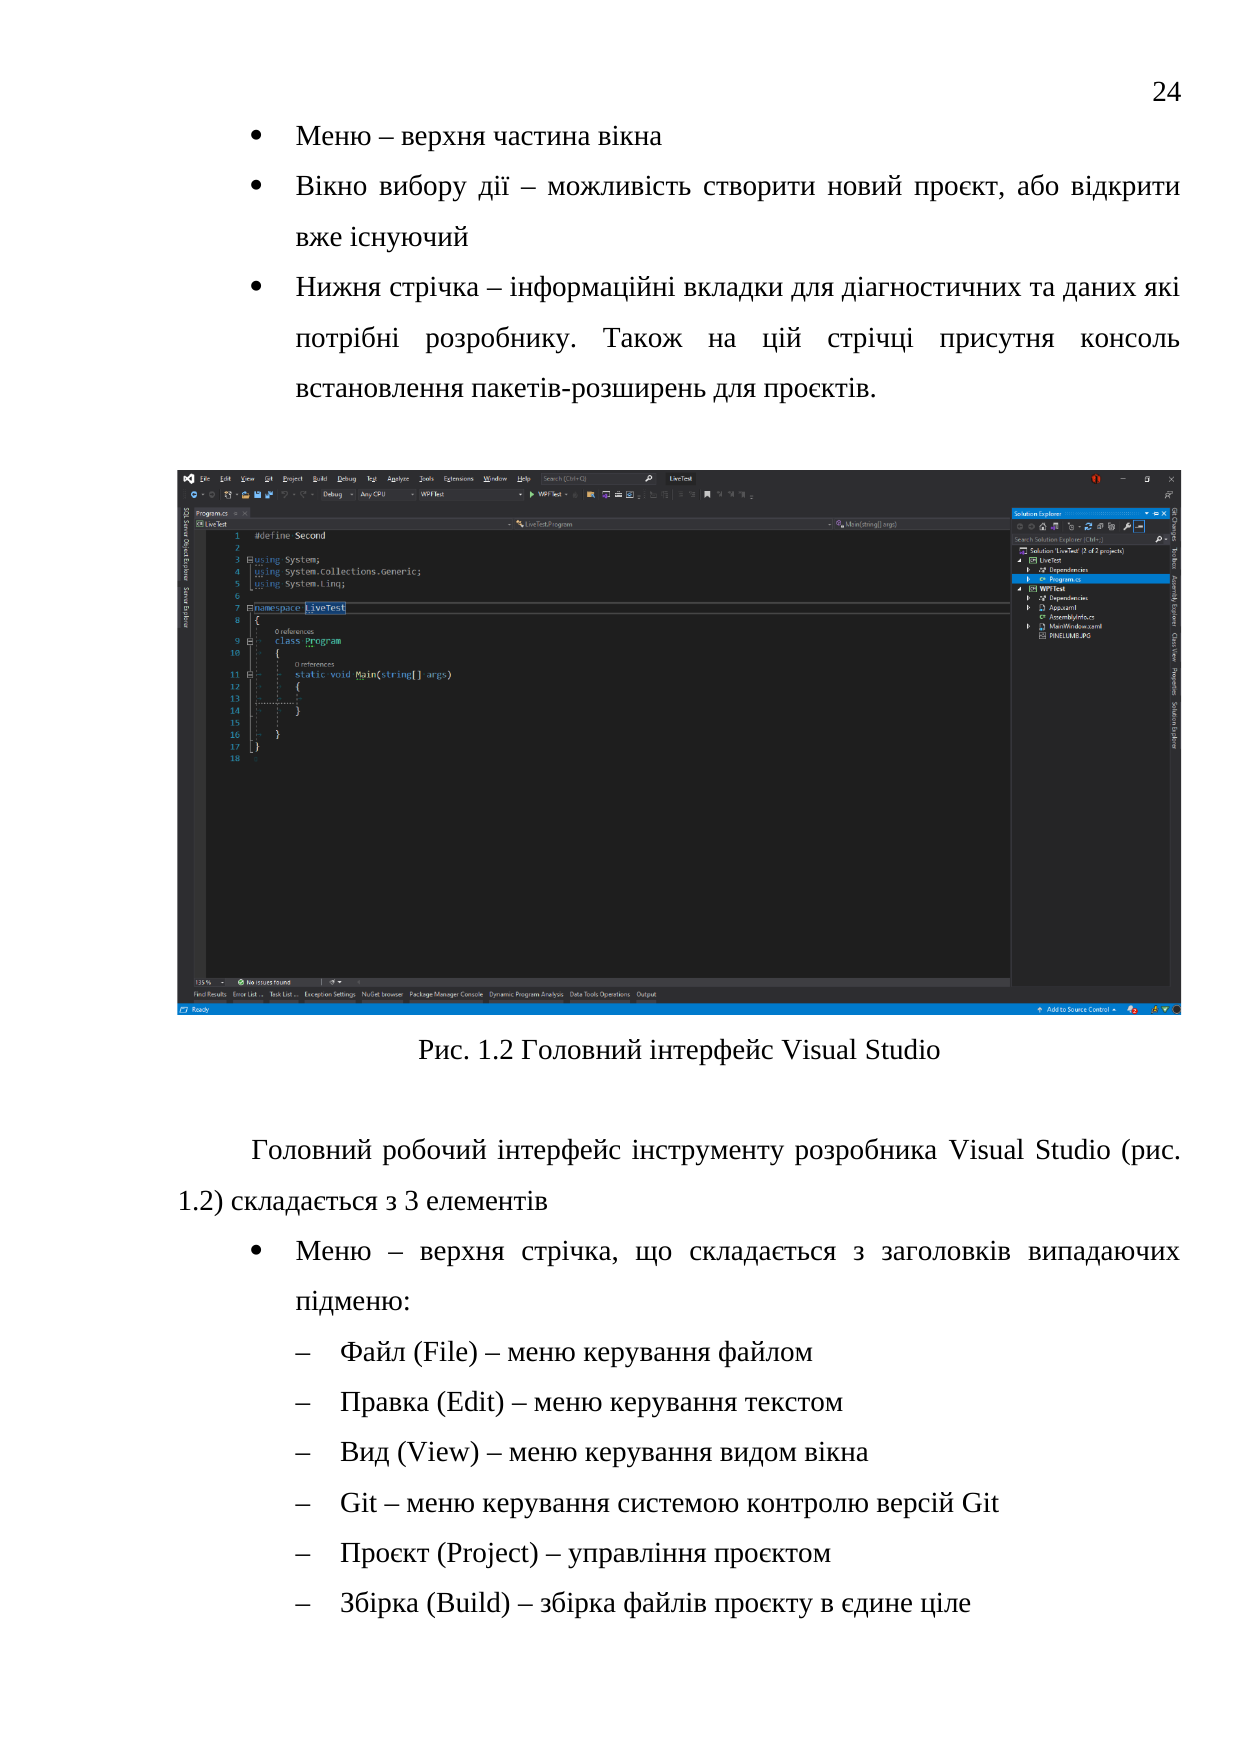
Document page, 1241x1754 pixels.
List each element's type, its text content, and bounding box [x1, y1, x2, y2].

text Рис. 1.2 Головний інтерфейс Visual Studio [177, 1032, 1181, 1065]
list Нижня стрічка – інформаційні вкладки для діагностичних та даних які потрібні розробнику. Також на цій стрічці присутня консоль встановлення пакетів-розширень для проєктів. [251, 269, 1181, 403]
list Меню – верхня частина вікна [251, 118, 1181, 152]
picture [177, 470, 1182, 1015]
list Вид (View) – меню керування видом вікна [295, 1434, 1181, 1468]
list Вікно вибору дії – можливість створити новий проєкт, або відкрити вже існуючий [251, 168, 1181, 252]
text Головний робочий інтерфейс інструменту розробника Visual Studio (рис. 1.2) складається з 3 елементів [177, 1132, 1181, 1216]
list Файл (File) – меню керування файлом [295, 1334, 1181, 1367]
list Проєкт (Project) – управління проєктом [295, 1535, 1181, 1568]
list Git – меню керування системою контролю версій Git [295, 1485, 1181, 1518]
list Збірка (Build) – збірка файлів проєкту в єдине ціле [295, 1585, 1181, 1619]
list Меню – верхня стрічка, що складається з заголовків випадаючих підменю: [251, 1233, 1181, 1317]
list Правка (Edit) – меню керування текстом [295, 1384, 1181, 1418]
